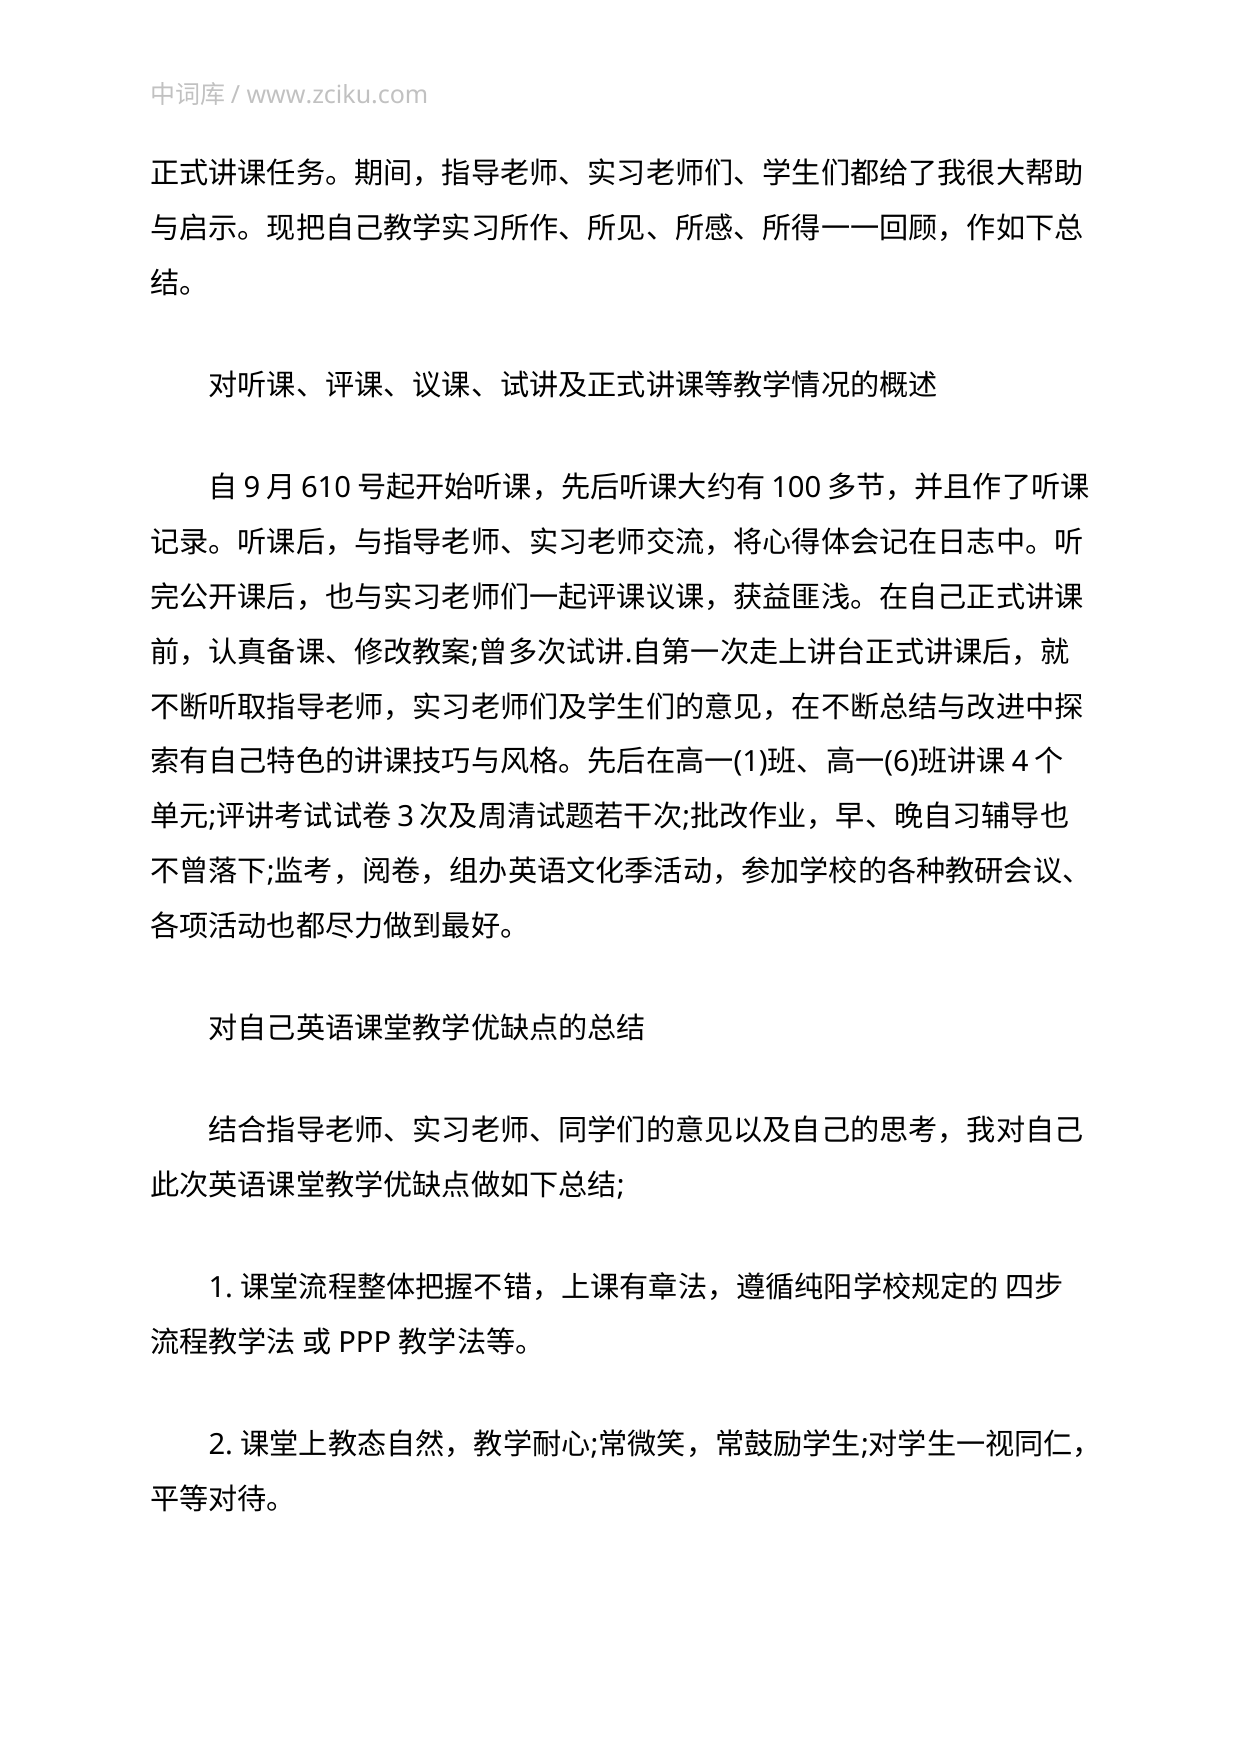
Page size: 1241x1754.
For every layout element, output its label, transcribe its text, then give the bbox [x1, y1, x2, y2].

text 对自己英语课堂教学优缺点的总结 [150, 1005, 1090, 1047]
text 对听课、评课、议课、试讲及正式讲课等教学情况的概述 [150, 362, 1090, 404]
text 2. 课堂上教态自然，教学耐心;常微笑，常鼓励学生;对学生一视同仁，平等对待。 [150, 1420, 1090, 1518]
text 自9月610号起开始听课，先后听课大约有100多节，并且作了听课记录。听课后，与指导老师、实习老师交流，将心得体会记在日志中。听完公开课后，也与实习老师们一起评课议课，获益匪浅。在自己正式讲课前，认真备课、修改教案;曾多次试讲.自第一次走上讲台正式讲课后，就不断听取指导老师，实习老师们及学生们的意见，在不断总结与改进中探索有自己特色的讲课技巧与风格。先后在高一(1)班、高一(6)班讲课4个单元;评讲考试试卷3次及周清试题若干次;批改作业，早、晚自习辅导也不曾落下;监考，阅卷，组办英语文化季活动，参加学校的各种教研会议、各项活动也都尽力做到最好。 [150, 463, 1090, 945]
text 结合指导老师、实习老师、同学们的意见以及自己的思考，我对自己此次英语课堂教学优缺点做如下总结; [150, 1107, 1090, 1204]
text 1. 课堂流程整体把握不错，上课有章法，遵循纯阳学校规定的 四步流程教学法 或 PPP 教学法等。 [150, 1263, 1090, 1361]
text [150, 150, 1090, 302]
